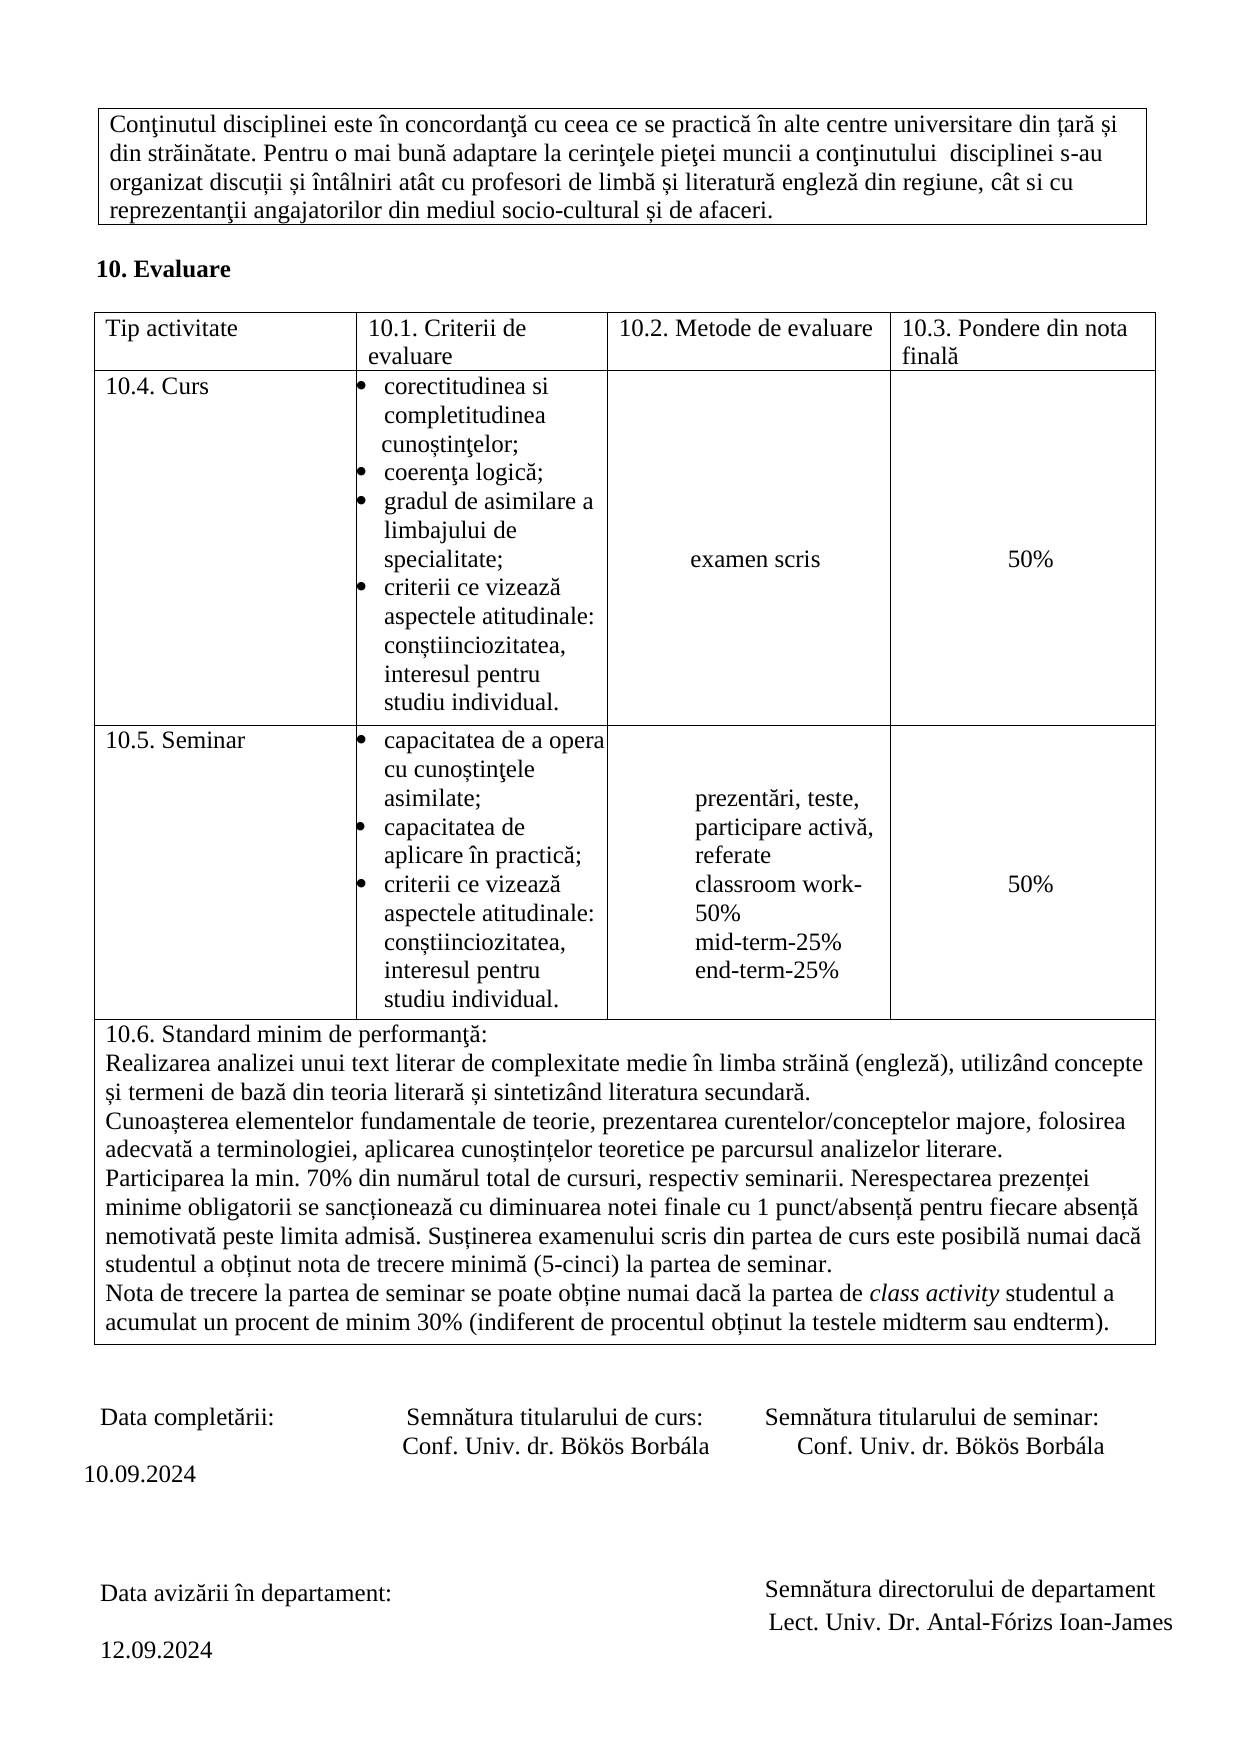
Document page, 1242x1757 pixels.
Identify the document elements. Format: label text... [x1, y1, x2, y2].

table_header 10.1. Criterii de evaluare [357, 313, 607, 370]
table_cell corectitudinea si completitudinea cunoștinţelor; coerenţa logică; gradul de asimilare a limbajului de specialitate; criterii ce vizează aspectele atitudinale: conștiinciozitatea, interesul pentru studiu individual. [357, 371, 607, 724]
table_header 10.3. Pondere din nota finală [891, 313, 1155, 370]
table_cell examen scris [608, 371, 890, 724]
table_header Conţinutul disciplinei este în concordanţă cu ceea ce se practică în alte centre universitare din țară și din străinătate. Pentru o mai bună adaptare la cerinţele pieţei muncii a conţinutului disciplinei s-au organizat discuții și întâlniri atât cu profesori de limbă și literatură engleză din regiune, cât si cu reprezentanţii angajatorilor din mediul socio-cultural și de afaceri. [99, 109, 1146, 224]
table_cell 10.4. Curs [95, 371, 356, 724]
table_cell 10.5. Seminar [95, 726, 356, 1018]
text Lect. Univ. Dr. Antal-Fórizs Ioan-James [100, 1607, 1173, 1636]
text Conf. Univ. dr. Bökös Borbála Conf. Univ. dr. Bökös Borbála [83, 1431, 1171, 1459]
table_header Tip activitate [95, 313, 356, 370]
table_cell 10.6. Standard minim de performanţă: Realizarea analizei unui text literar de complexitate medie în limba străină (engleză), utilizând concepte și termeni de bază din teoria literară și sintetizând literatura secundară. Cunoașterea elementelor fundamentale de teorie, prezentarea curentelor/conceptelor majore, folosirea adecvată a terminologiei, aplicarea cunoștințelor teoretice pe parcursul analizelor literare. Participarea la min. 70% din numărul total de cursuri, respectiv seminarii. Nerespectarea prezenței minime obligatorii se sancționează cu diminuarea notei finale cu 1 punct/absență pentru fiecare absență nemotivată peste limita admisă. Susținerea examenului scris din partea de curs este posibilă numai dacă studentul a obținut nota de trecere minimă (5-cinci) la partea de seminar. Nota de trecere la partea de seminar se poate obține numai dacă la partea de class activity studentul a acumulat un procent de minim 30% (indiferent de procentul obținut la testele midterm sau endterm). [95, 1020, 1155, 1343]
text Data avizării în departament: Semnătura directorului de departament [100, 1574, 1173, 1607]
text 10. Evaluare [96, 254, 1173, 283]
table_cell capacitatea de a opera cu cunoștinţele asimilate; capacitatea de aplicare în practică; criterii ce vizează aspectele atitudinale: conștiinciozitatea, interesul pentru studiu individual. [357, 726, 607, 1018]
text 12.09.2024 [100, 1636, 1173, 1664]
table_header 10.2. Metode de evaluare [608, 313, 890, 370]
table_cell 50% [891, 371, 1155, 724]
table_cell 50% [891, 726, 1155, 1018]
table_cell prezentări, teste, participare activă, referate classroom work-50% mid-term-25% end-term-25% [608, 726, 890, 1018]
text Data completării: Semnătura titularului de curs: Semnătura titularului de seminar: [100, 1402, 1173, 1431]
text 10.09.2024 [83, 1459, 1171, 1488]
